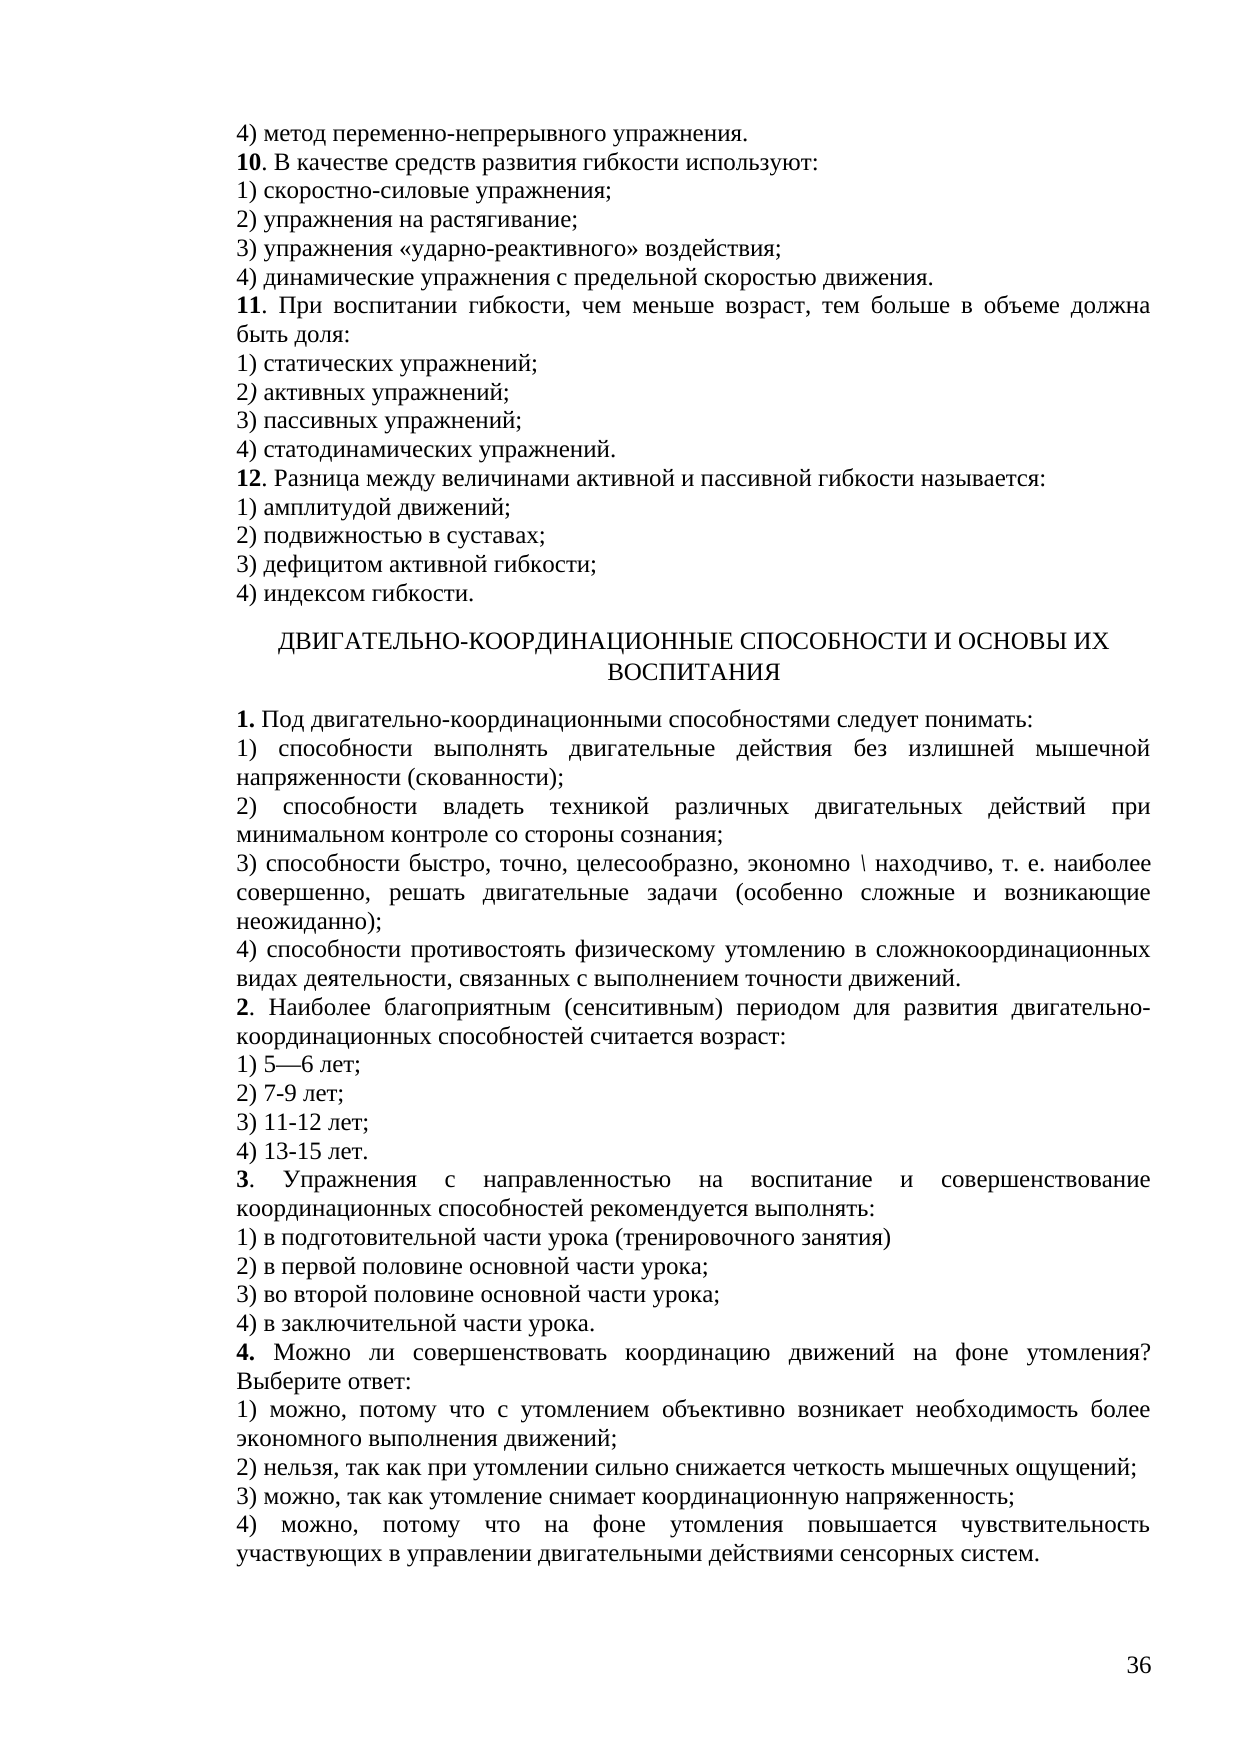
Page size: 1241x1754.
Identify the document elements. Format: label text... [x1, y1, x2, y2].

text 4) 13-15 лет. [236, 1136, 1152, 1164]
text 1) скоростно-силовые упражнения; [236, 176, 1152, 204]
text 1) 5—6 лет; [236, 1049, 1152, 1078]
text 1) в подготовительной части урока (тренировочного занятия) [236, 1222, 1152, 1251]
text 3) способности быстро, точно, целесообразно, экономно \ находчиво, т. е. наиболее совершенно, решать двигательные задачи (особенно сложные и возникающие неожиданно); [236, 848, 1152, 934]
text 3) можно, так как утомление снимает координационную напряженность; [236, 1481, 1152, 1509]
text 3) упражнения «ударно-реактивного» воздействия; [236, 233, 1152, 262]
text 3) дефицитом активной гибкости; [236, 549, 1152, 578]
text 3. Упражнения с направленностью на воспитание и совершенствование координационных способностей рекомендуется выполнять: [236, 1164, 1152, 1222]
text 11. При воспитании гибкости, чем меньше возраст, тем больше в объеме должна быть доля: [236, 291, 1152, 348]
text 2) способности владеть техникой различных двигательных действий при минимальном контроле со стороны сознания; [236, 791, 1152, 848]
text 4) способности противостоять физическому утомлению в сложнокоординационных видах деятельности, связанных с выполнением точности движений. [236, 934, 1152, 992]
text 2) упражнения на растягивание; [236, 204, 1152, 233]
text 2) в первой половине основной части урока; [236, 1251, 1152, 1279]
text 4) метод переменно-непрерывного упражнения. [236, 118, 1152, 147]
text 3) пассивных упражнений; [236, 406, 1152, 434]
text 1) амплитудой движений; [236, 492, 1152, 521]
text 3) 11-12 лет; [236, 1107, 1152, 1136]
text 4) динамические упражнения с предельной скоростью движения. [236, 262, 1152, 291]
text 2) активных упражнений; [236, 377, 1152, 406]
text 2. Наиболее благоприятным (сенситивным) периодом для развития двигательно-координационных способностей считается возраст: [236, 992, 1152, 1049]
text 3) во второй половине основной части урока; [236, 1279, 1152, 1308]
text 2) 7-9 лет; [236, 1078, 1152, 1107]
text 4) статодинамических упражнений. [236, 434, 1152, 463]
text 4) можно, потому что на фоне утомления повышается чувствительность участвующих в управлении двигательными действиями сенсорных систем. [236, 1509, 1152, 1567]
text 1) способности выполнять двигательные действия без излишней мышечной напряженности (скованности); [236, 733, 1152, 791]
text 10. В качестве средств развития гибкости используют: [236, 147, 1152, 176]
text 1. Под двигательно-координационными способностями следует понимать: [236, 704, 1152, 733]
text 4) индексом гибкости. [236, 578, 1152, 607]
text 2) нельзя, так как при утомлении сильно снижается четкость мышечных ощущений; [236, 1452, 1152, 1481]
text 4. Можно ли совершенствовать координацию движений на фоне утомления? Выберите ответ: [236, 1337, 1152, 1394]
text 2) подвижностью в суставах; [236, 521, 1152, 549]
text 12. Разница между величинами активной и пассивной гибкости называется: [236, 463, 1152, 492]
text 1) статических упражнений; [236, 348, 1152, 377]
text 4) в заключительной части урока. [236, 1308, 1152, 1337]
text ДВИГАТЕЛЬНО-КООРДИНАЦИОННЫЕ СПОСОБНОСТИ И ОСНОВЫ ИХ ВОСПИТАНИЯ [236, 626, 1152, 686]
text 1) можно, потому что с утомлением объективно возникает необходимость более экономного выполнения движений; [236, 1394, 1152, 1452]
